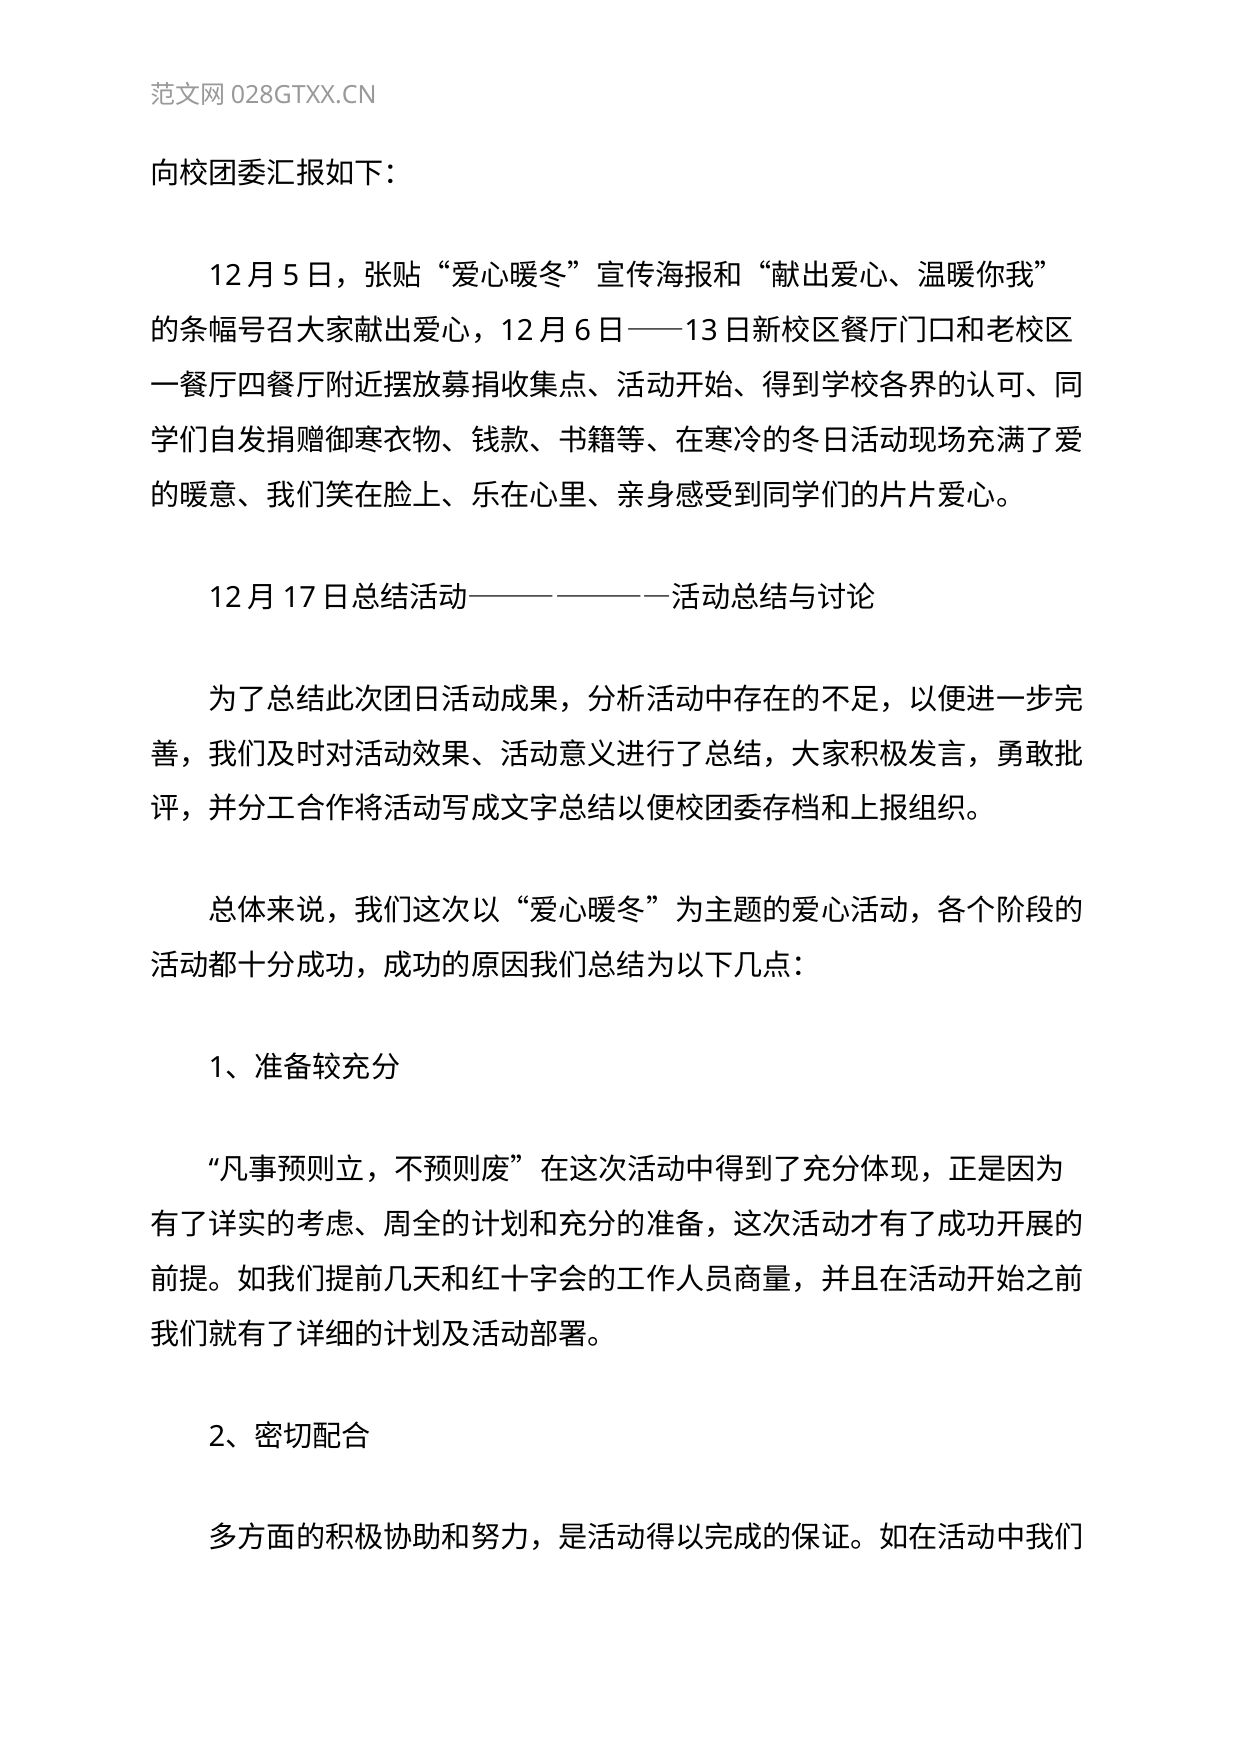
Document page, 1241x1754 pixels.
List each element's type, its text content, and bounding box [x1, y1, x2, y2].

text 总体来说，我们这次以“爱心暖冬”为主题的爱心活动，各个阶段的活动都十分成功，成功的原因我们总结为以下几点： [150, 887, 1090, 984]
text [150, 1514, 1090, 1556]
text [150, 150, 1090, 192]
text 1、准备较充分 [150, 1043, 1090, 1086]
text 12月5日，张贴“爱心暖冬”宣传海报和“献出爱心、温暖你我”的条幅号召大家献出爱心，12月6日——13日新校区餐厅门口和老校区一餐厅四餐厅附近摆放募捐收集点、活动开始、得到学校各界的认可、同学们自发捐赠御寒衣物、钱款、书籍等、在寒冷的冬日活动现场充满了爱的暖意、我们笑在脸上、乐在心里、亲身感受到同学们的片片爱心。 [150, 252, 1090, 514]
text 为了总结此次团日活动成果，分析活动中存在的不足，以便进一步完善，我们及时对活动效果、活动意义进行了总结，大家积极发言，勇敢批评，并分工合作将活动写成文字总结以便校团委存档和上报组织。 [150, 675, 1090, 827]
text 12月17日总结活动———————活动总结与讨论 [150, 573, 1090, 616]
text “凡事预则立，不预则废”在这次活动中得到了充分体现，正是因为有了详实的考虑、周全的计划和充分的准备，这次活动才有了成功开展的前提。如我们提前几天和红十字会的工作人员商量，并且在活动开始之前我们就有了详细的计划及活动部署。 [150, 1146, 1090, 1353]
text 2、密切配合 [150, 1412, 1090, 1454]
